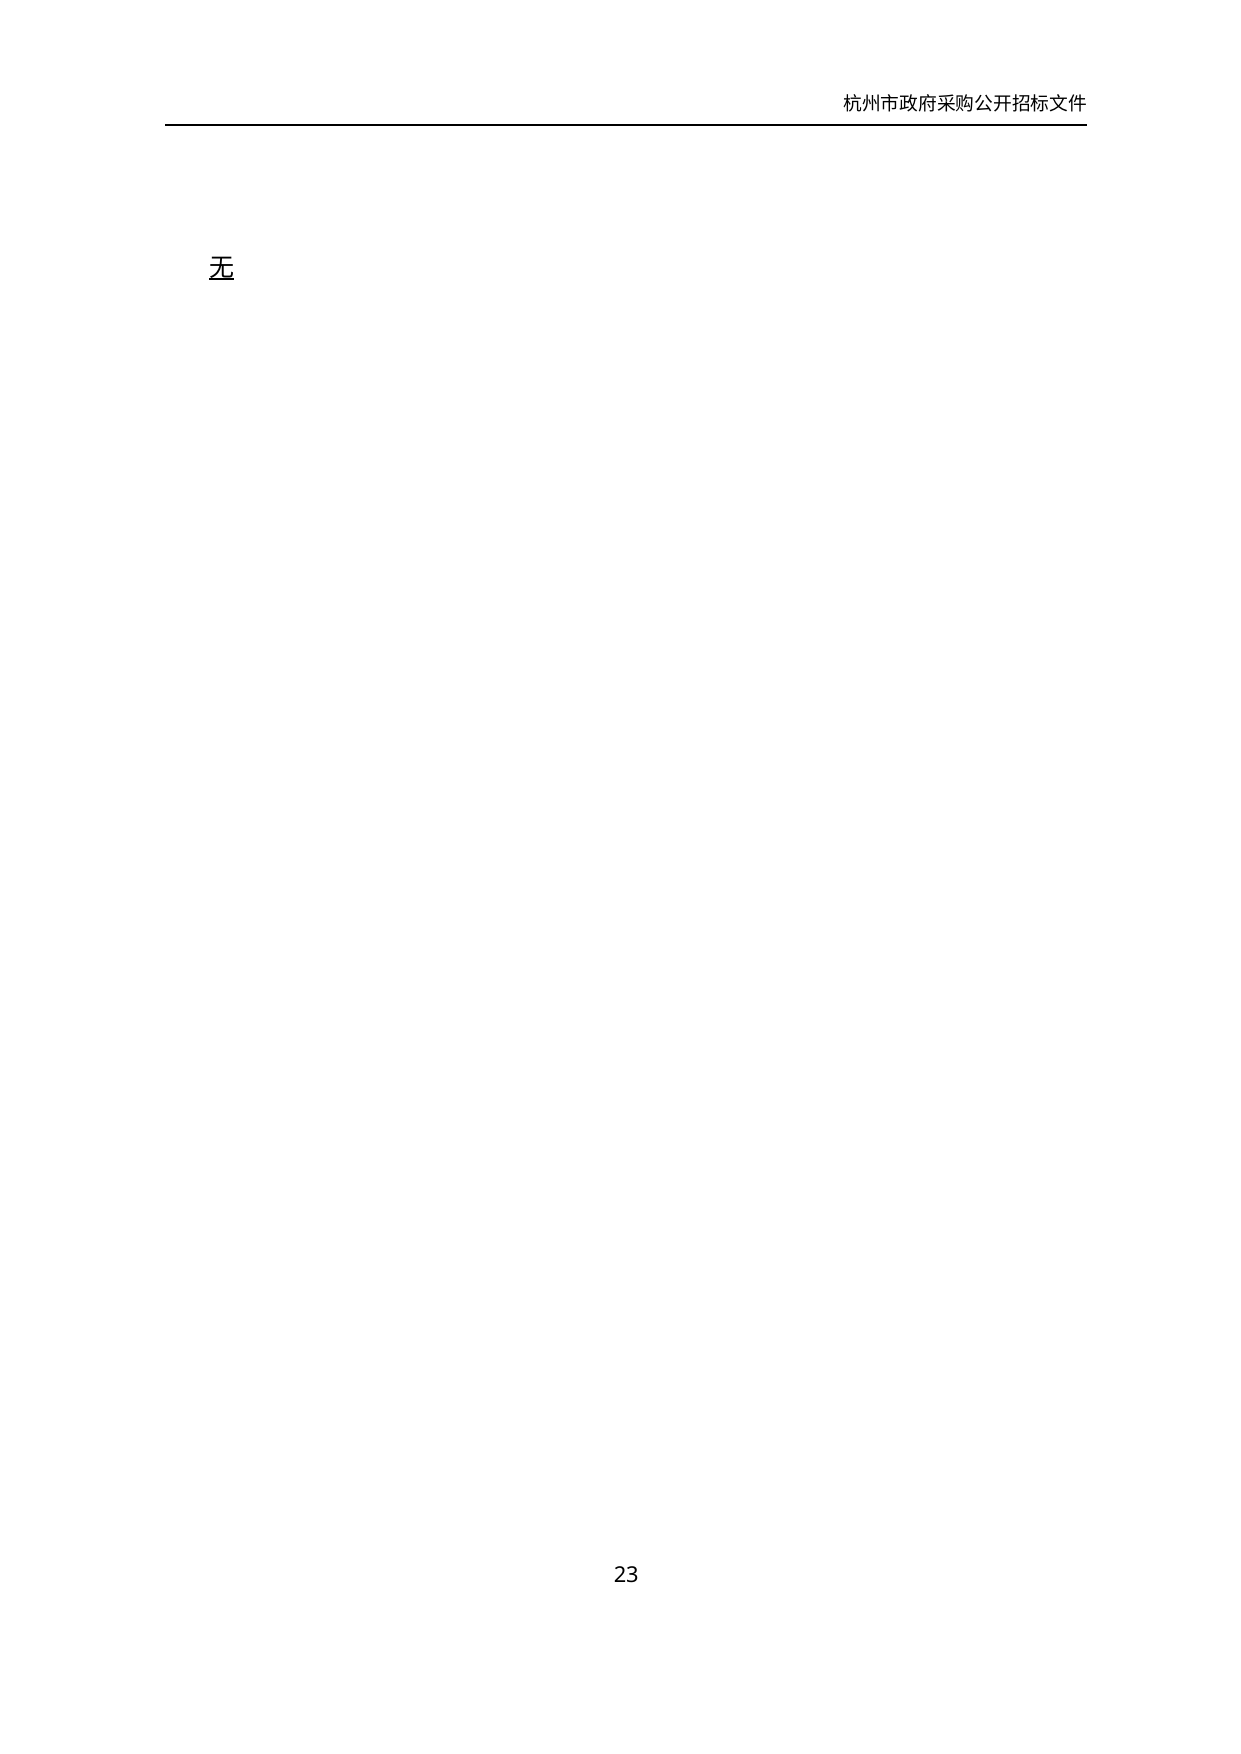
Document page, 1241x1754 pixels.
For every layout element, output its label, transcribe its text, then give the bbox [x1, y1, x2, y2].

text 无 [165, 233, 1087, 298]
